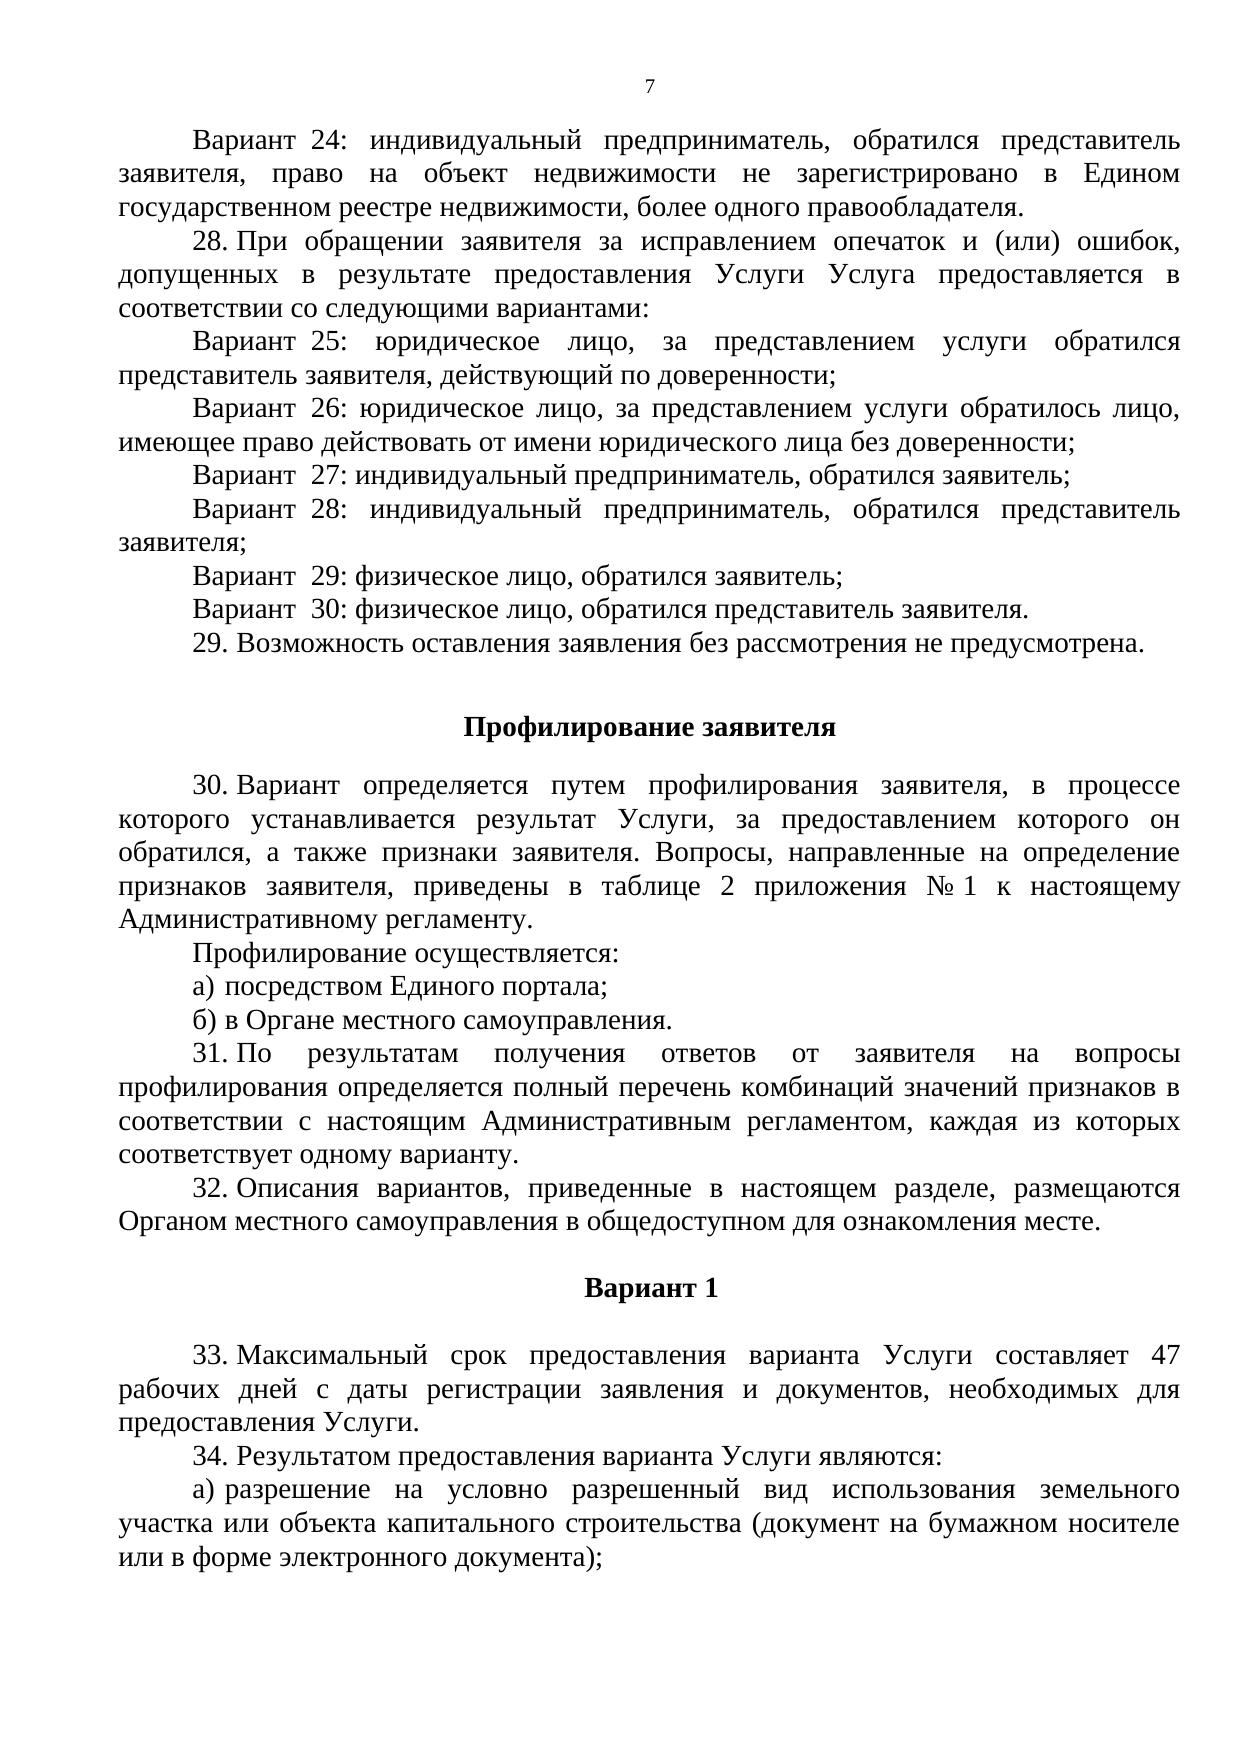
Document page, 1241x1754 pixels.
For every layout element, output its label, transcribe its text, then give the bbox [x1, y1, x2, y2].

list При обращении заявителя за исправлением опечаток и (или) ошибок, допущенных в результате предоставления Услуги Услуга предоставляется в соответствии со следующими вариантами: [118, 223, 1181, 323]
list в Органе местного самоуправления. [118, 1002, 1181, 1036]
list Результатом предоставления варианта Услуги являются: [118, 1438, 1181, 1472]
list посредством Единого портала; [118, 968, 1181, 1002]
list По результатам получения ответов от заявителя на вопросы профилирования определяется полный перечень комбинаций значений признаков в соответствии с настоящим Административным регламентом, каждая из которых соответствует одному варианту. [118, 1036, 1181, 1170]
list Максимальный срок предоставления варианта Услуги составляет 47 рабочих дней с даты регистрации заявления и документов, необходимых для предоставления Услуги. [118, 1337, 1181, 1438]
text Вариант 24: индивидуальный предприниматель, обратился представитель заявителя, право на объект недвижимости не зарегистрировано в Едином государственном реестре недвижимости, более одного правообладателя. [118, 122, 1181, 223]
text Вариант 29: физическое лицо, обратился заявитель; [118, 558, 1181, 592]
list разрешение на условно разрешенный вид использования земельного участка или объекта капитального строительства (документ на бумажном носителе или в форме электронного документа); [118, 1472, 1181, 1572]
text Вариант 25: юридическое лицо, за представлением услуги обратился представитель заявителя, действующий по доверенности; [118, 323, 1181, 390]
text Вариант 26: юридическое лицо, за представлением услуги обратилось лицо, имеющее право действовать от имени юридического лица без доверенности; [118, 390, 1181, 457]
text Вариант 28: индивидуальный предприниматель, обратился представитель заявителя; [118, 491, 1181, 558]
text Профилирование заявителя [118, 709, 1181, 742]
list Возможность оставления заявления без рассмотрения не предусмотрена. [118, 625, 1181, 659]
list Вариант определяется путем профилирования заявителя, в процессе которого устанавливается результат Услуги, за предоставлением которого он обратился, а также признаки заявителя. Вопросы, направленные на определение признаков заявителя, приведены в таблице 2 приложения № 1 к настоящему Административному регламенту. [118, 767, 1181, 935]
text Вариант 27: индивидуальный предприниматель, обратился заявитель; [118, 457, 1181, 491]
text Профилирование осуществляется: [118, 935, 1181, 968]
list Описания вариантов, приведенные в настоящем разделе, размещаются Органом местного самоуправления в общедоступном для ознакомления месте. [118, 1170, 1181, 1237]
text Вариант 30: физическое лицо, обратился представитель заявителя. [118, 592, 1181, 625]
